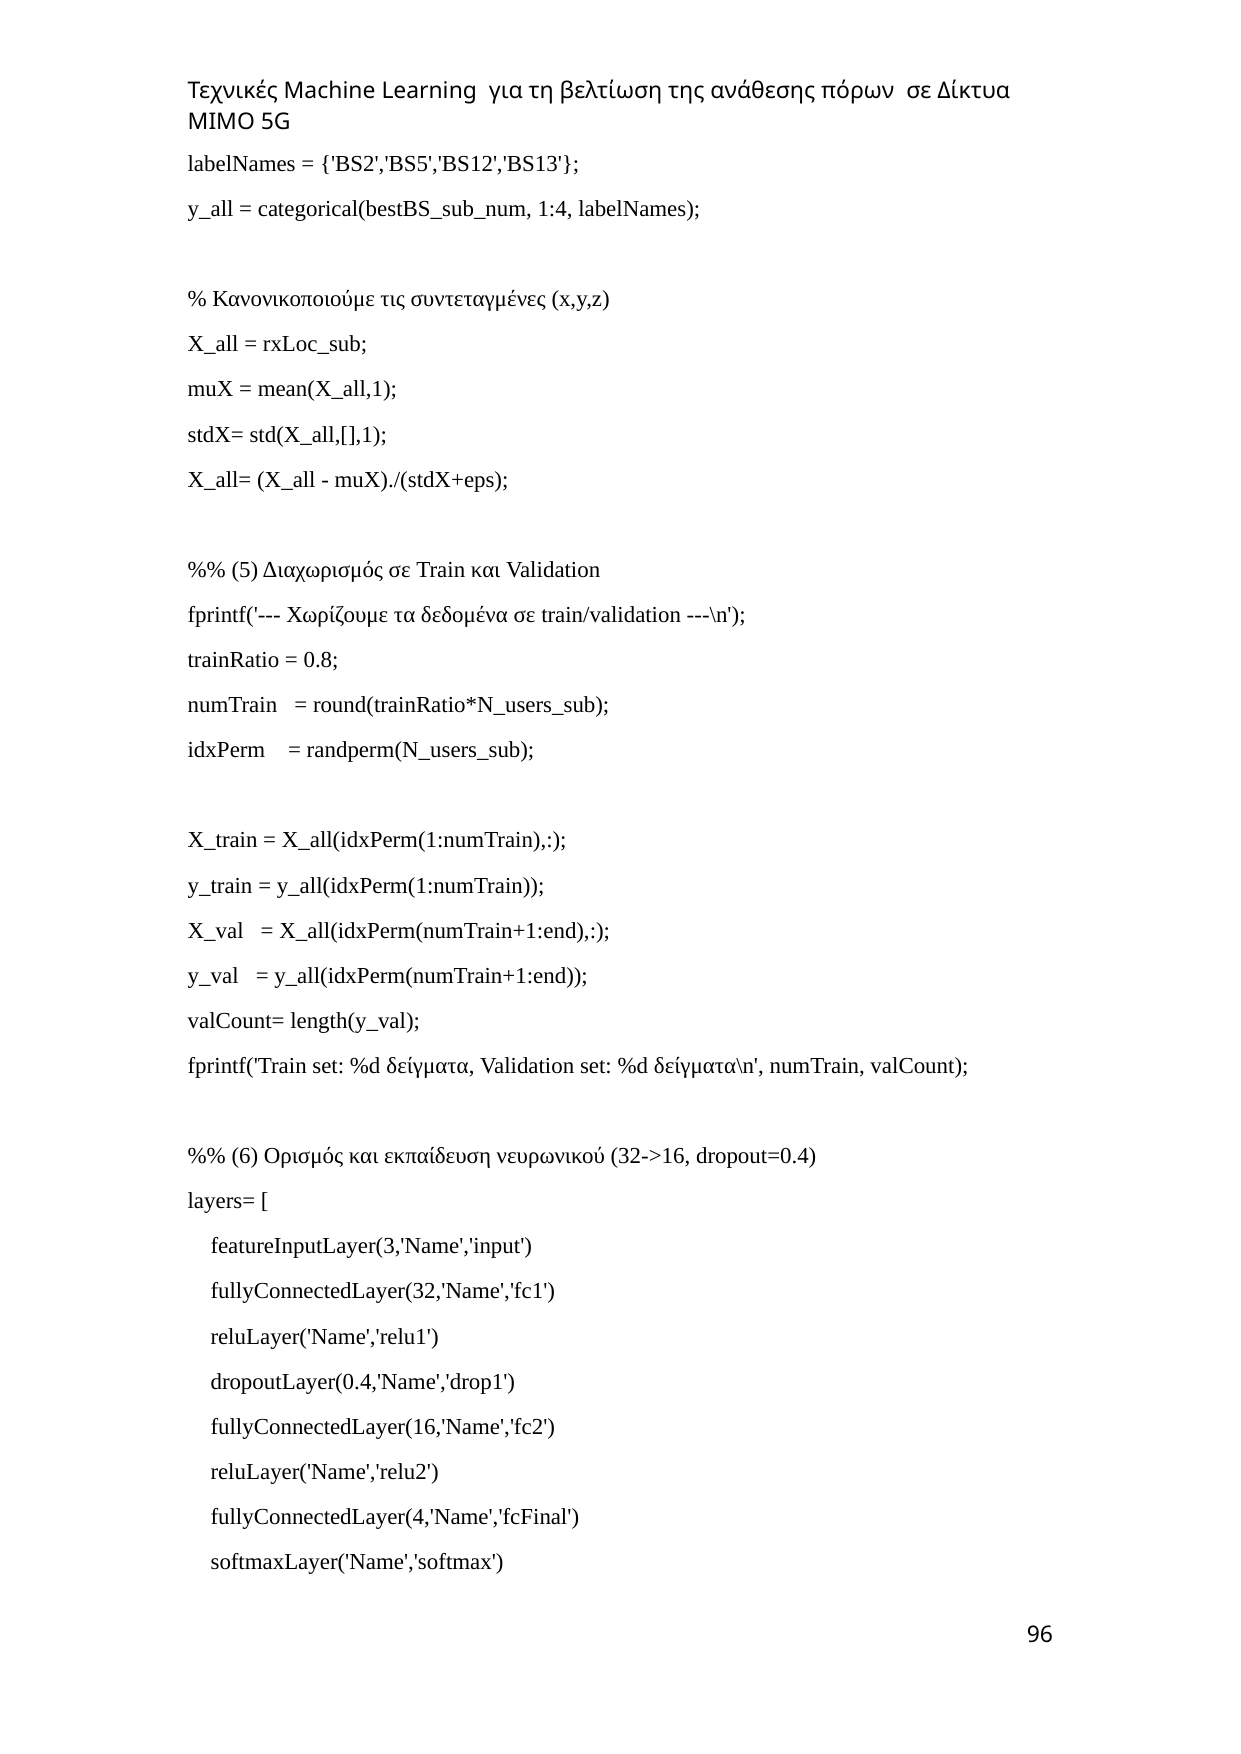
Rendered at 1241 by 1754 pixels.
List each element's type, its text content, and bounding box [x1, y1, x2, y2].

text X_train = X_all(idxPerm(1:numTrain),:); [187, 827, 1053, 853]
text softmaxLayer('Name','softmax') [187, 1548, 1053, 1574]
text fprintf('--- Χωρίζουμε τα δεδομένα σε train/validation ---\n'); [187, 601, 1053, 627]
text muX = mean(X_all,1); [187, 376, 1053, 402]
text dropoutLayer(0.4,'Name','drop1') [187, 1368, 1053, 1394]
text X_val = X_all(idxPerm(numTrain+1:end),:); [187, 917, 1053, 943]
text X_all = rxLoc_sub; [187, 330, 1053, 357]
text fullyConnectedLayer(16,'Name','fc2') [187, 1413, 1053, 1439]
text valCount= length(y_val); [187, 1007, 1053, 1033]
text X_all= (X_all - muX)./(stdX+eps); [187, 466, 1053, 492]
text trainRatio = 0.8; [187, 646, 1053, 672]
text fullyConnectedLayer(4,'Name','fcFinal') [187, 1503, 1053, 1529]
text featureInputLayer(3,'Name','input') [187, 1232, 1053, 1259]
text y_val = y_all(idxPerm(numTrain+1:end)); [187, 962, 1053, 988]
text fprintf('Train set: %d δείγματα, Validation set: %d δείγματα\n', numTrain, valCount); [187, 1052, 1053, 1078]
text reluLayer('Name','relu1') [187, 1323, 1053, 1349]
text numTrain = round(trainRatio*N_users_sub); [187, 691, 1053, 718]
text labelNames = {'BS2','BS5','BS12','BS13'}; [187, 150, 1053, 176]
text reluLayer('Name','relu2') [187, 1458, 1053, 1484]
text y_all = categorical(bestBS_sub_num, 1:4, labelNames); [187, 195, 1053, 221]
text idxPerm = randperm(N_users_sub); [187, 736, 1053, 763]
text % Κανονικοποιούμε τις συντεταγμένες (x,y,z) [187, 285, 1053, 312]
text stdX= std(X_all,[],1); [187, 421, 1053, 447]
text %% (6) Ορισμός και εκπαίδευση νευρωνικού (32->16, dropout=0.4) [187, 1142, 1053, 1169]
text fullyConnectedLayer(32,'Name','fc1') [187, 1278, 1053, 1304]
text %% (5) Διαχωρισμός σε Train και Validation [187, 556, 1053, 582]
text y_train = y_all(idxPerm(1:numTrain)); [187, 872, 1053, 898]
text layers= [ [187, 1187, 1053, 1214]
